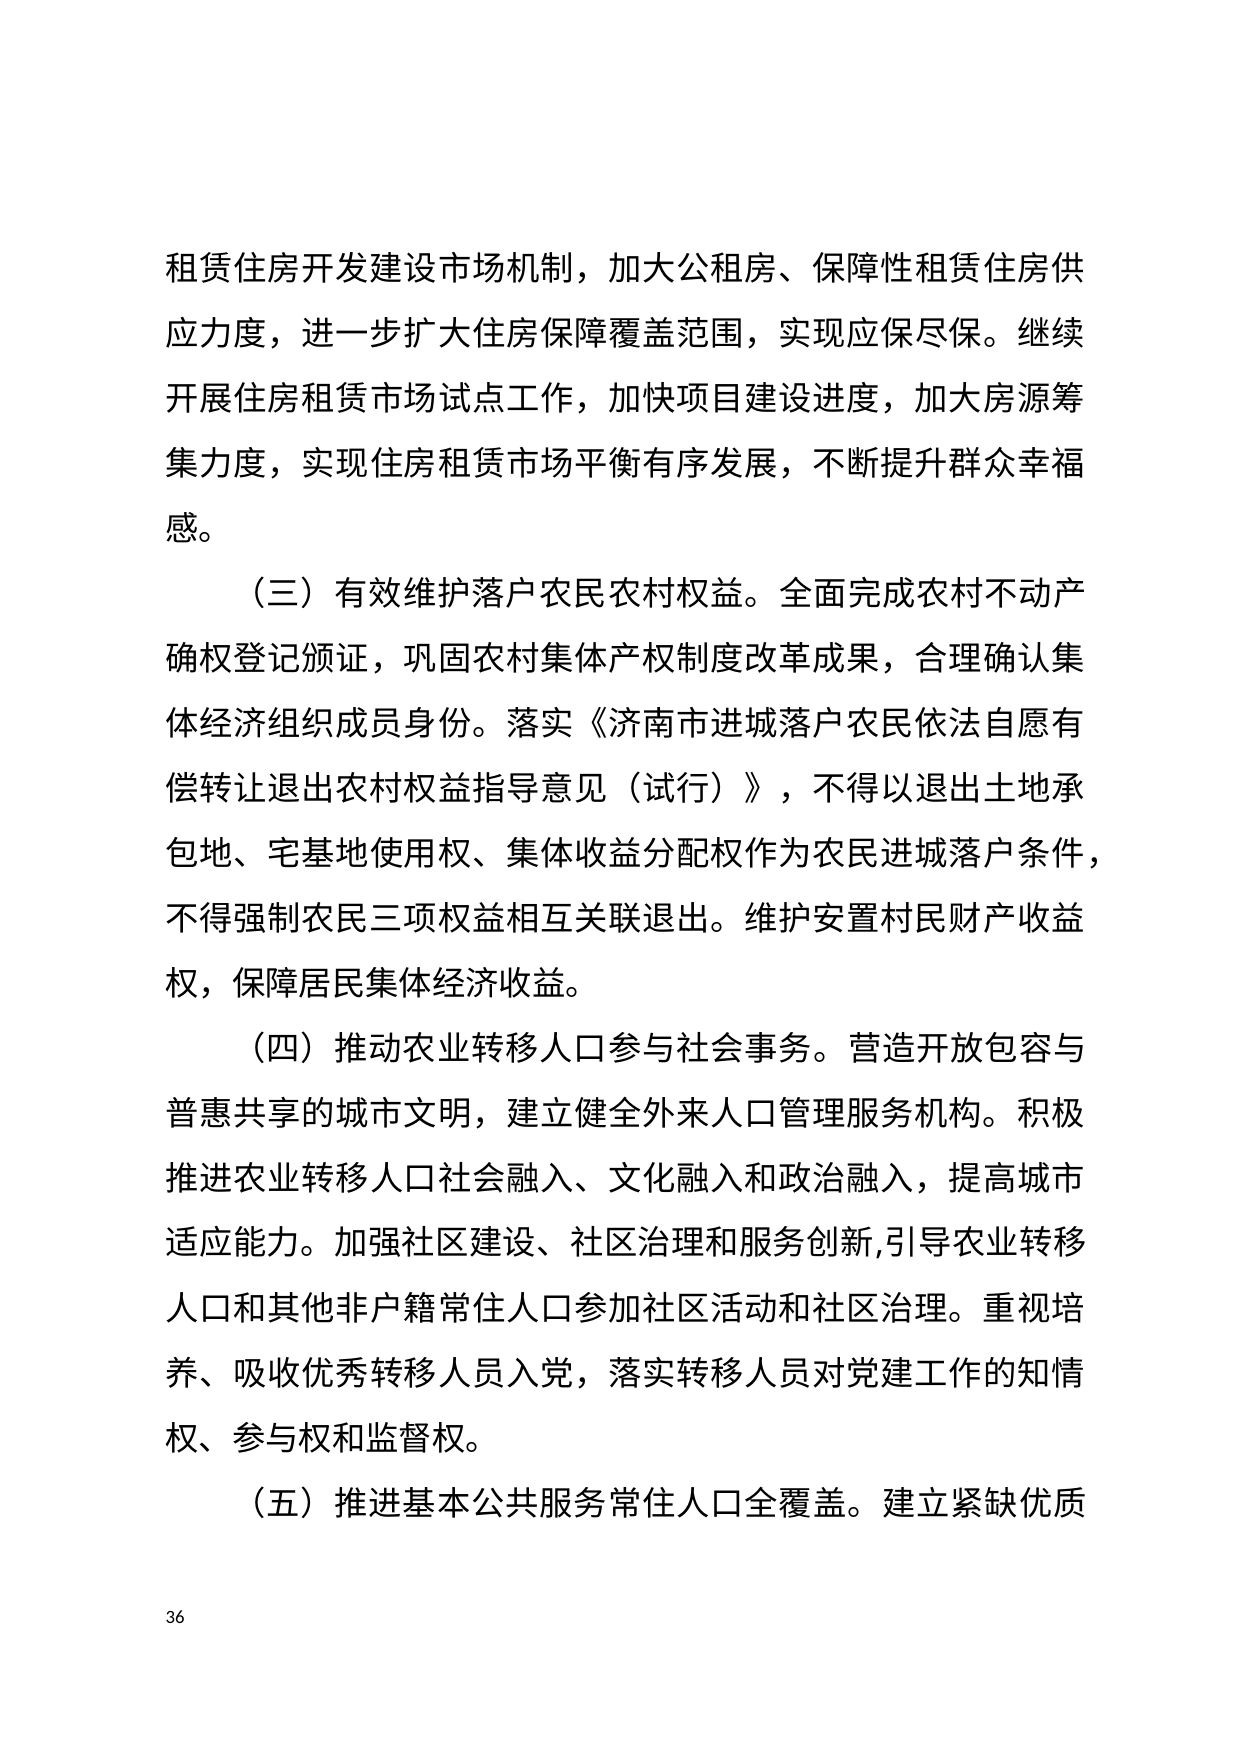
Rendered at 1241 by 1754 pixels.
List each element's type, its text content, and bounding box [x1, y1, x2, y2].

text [165, 233, 1087, 558]
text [165, 1468, 1087, 1533]
text （三）有效维护落户农民农村权益。全面完成农村不动产确权登记颁证，巩固农村集体产权制度改革成果，合理确认集体经济组织成员身份。落实《济南市进城落户农民依法自愿有偿转让退出农村权益指导意见（试行）》，不得以退出土地承包地、宅基地使用权、集体收益分配权作为农民进城落户条件，不得强制农民三项权益相互关联退出。维护安置村民财产收益权，保障居民集体经济收益。 [165, 558, 1087, 1013]
text （四）推动农业转移人口参与社会事务。营造开放包容与普惠共享的城市文明，建立健全外来人口管理服务机构。积极推进农业转移人口社会融入、文化融入和政治融入，提高城市适应能力。加强社区建设、社区治理和服务创新,引导农业转移人口和其他非户籍常住人口参加社区活动和社区治理。重视培养、吸收优秀转移人员入党，落实转移人员对党建工作的知情权、参与权和监督权。 [165, 1013, 1087, 1468]
